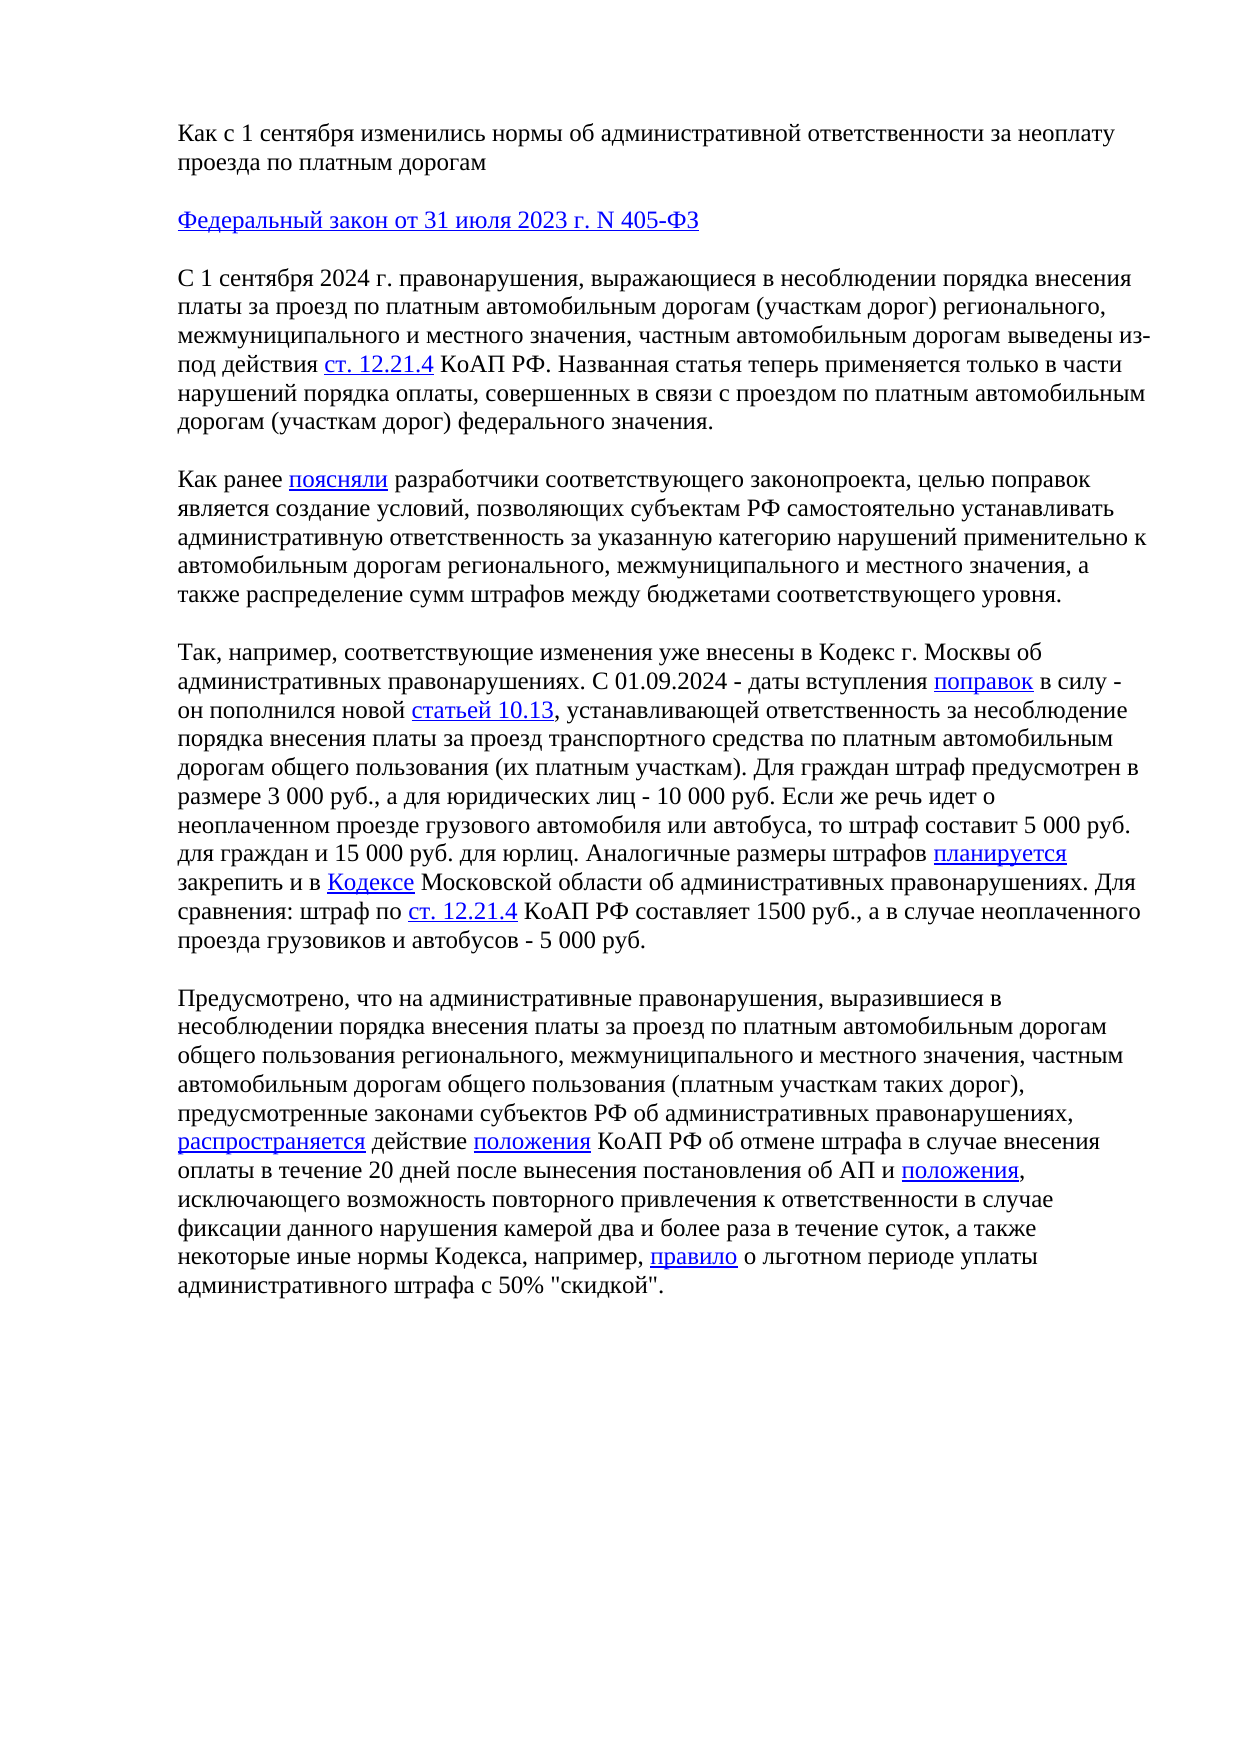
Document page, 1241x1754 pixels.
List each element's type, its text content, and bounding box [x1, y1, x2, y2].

text Как ранее поясняли разработчики соответствующего законопроекта, целью поправок является создание условий, позволяющих субъектам РФ самостоятельно устанавливать административную ответственность за указанную категорию нарушений применительно к автомобильным дорогам регионального, межмуниципального и местного значения, а также распределение сумм штрафов между бюджетами соответствующего уровня. [177, 464, 1152, 608]
text Федеральный закон от 31 июля 2023 г. N 405-ФЗ [177, 205, 1152, 233]
text С 1 сентября 2024 г. правонарушения, выражающиеся в несоблюдении порядка внесения платы за проезд по платным автомобильным дорогам (участкам дорог) регионального, межмуниципального и местного значения, частным автомобильным дорогам выведены из-под действия ст. 12.21.4 КоАП РФ. Названная статья теперь применяется только в части нарушений порядка оплаты, совершенных в связи с проездом по платным автомобильным дорогам (участкам дорог) федерального значения. [177, 263, 1152, 435]
text Предусмотрено, что на административные правонарушения, выразившиеся в несоблюдении порядка внесения платы за проезд по платным автомобильным дорогам общего пользования регионального, межмуниципального и местного значения, частным автомобильным дорогам общего пользования (платным участкам таких дорог), предусмотренные законами субъектов РФ об административных правонарушениях, распространяется действие положения КоАП РФ об отмене штрафа в случае внесения оплаты в течение 20 дней после вынесения постановления об АП и положения, исключающего возможность повторного привлечения к ответственности в случае фиксации данного нарушения камерой два и более раза в течение суток, а также некоторые иные нормы Кодекса, например, правило о льготном периоде уплаты административного штрафа с 50% "скидкой". [177, 983, 1152, 1299]
text Так, например, соответствующие изменения уже внесены в Кодекс г. Москвы об административных правонарушениях. С 01.09.2024 - даты вступления поправок в силу - он пополнился новой статьей 10.13, устанавливающей ответственность за несоблюдение порядка внесения платы за проезд транспортного средства по платным автомобильным дорогам общего пользования (их платным участкам). Для граждан штраф предусмотрен в размере 3 000 руб., а для юридических лиц - 10 000 руб. Если же речь идет о неоплаченном проезде грузового автомобиля или автобуса, то штраф составит 5 000 руб. для граждан и 15 000 руб. для юрлиц. Аналогичные размеры штрафов планируется закрепить и в Кодексе Московской области об административных правонарушениях. Для сравнения: штраф по ст. 12.21.4 КоАП РФ составляет 1500 руб., а в случае неоплаченного проезда грузовиков и автобусов - 5 000 руб. [177, 637, 1152, 953]
text Как с 1 сентября изменились нормы об административной ответственности за неоплату проезда по платным дорогам [177, 118, 1152, 176]
